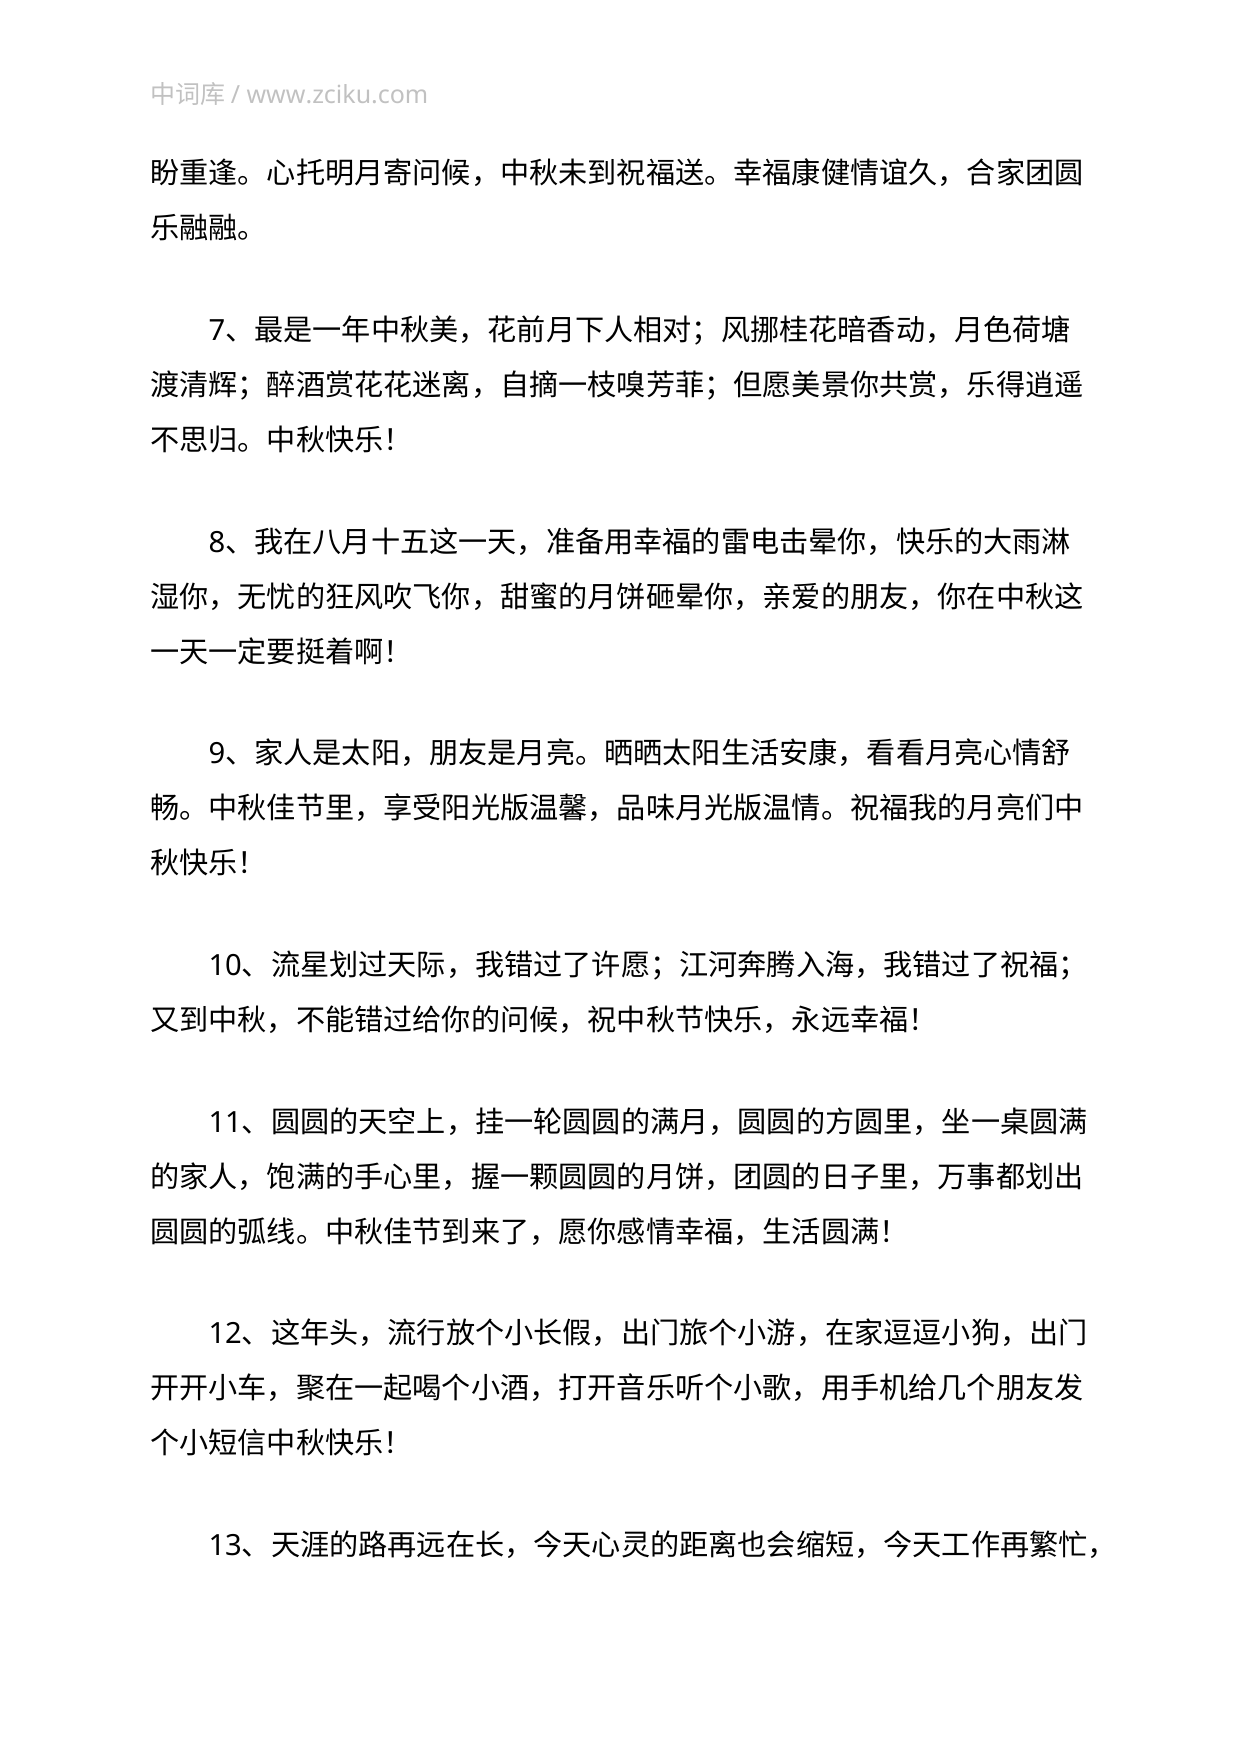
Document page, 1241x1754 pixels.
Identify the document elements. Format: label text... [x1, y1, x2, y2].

text 12、这年头，流行放个小长假，出门旅个小游，在家逗逗小狗，出门开开小车，聚在一起喝个小酒，打开音乐听个小歌，用手机给几个朋友发个小短信中秋快乐！ [150, 1310, 1090, 1462]
text 10、流星划过天际，我错过了许愿；江河奔腾入海，我错过了祝福；又到中秋，不能错过给你的问候，祝中秋节快乐，永远幸福！ [150, 942, 1090, 1039]
text 9、家人是太阳，朋友是月亮。晒晒太阳生活安康，看看月亮心情舒畅。中秋佳节里，享受阳光版温馨，品味月光版温情。祝福我的月亮们中秋快乐！ [150, 730, 1090, 882]
text 8、我在八月十五这一天，准备用幸福的雷电击晕你，快乐的大雨淋湿你，无忧的狂风吹飞你，甜蜜的月饼砸晕你，亲爱的朋友，你在中秋这一天一定要挺着啊！ [150, 518, 1090, 671]
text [150, 1522, 1090, 1564]
text 7、最是一年中秋美，花前月下人相对；风挪桂花暗香动，月色荷塘渡清辉；醉酒赏花花迷离，自摘一枝嗅芳菲；但愿美景你共赏，乐得逍遥不思归。中秋快乐！ [150, 307, 1090, 459]
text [150, 150, 1090, 247]
text 11、圆圆的天空上，挂一轮圆圆的满月，圆圆的方圆里，坐一桌圆满的家人，饱满的手心里，握一颗圆圆的月饼，团圆的日子里，万事都划出圆圆的弧线。中秋佳节到来了，愿你感情幸福，生活圆满！ [150, 1098, 1090, 1251]
